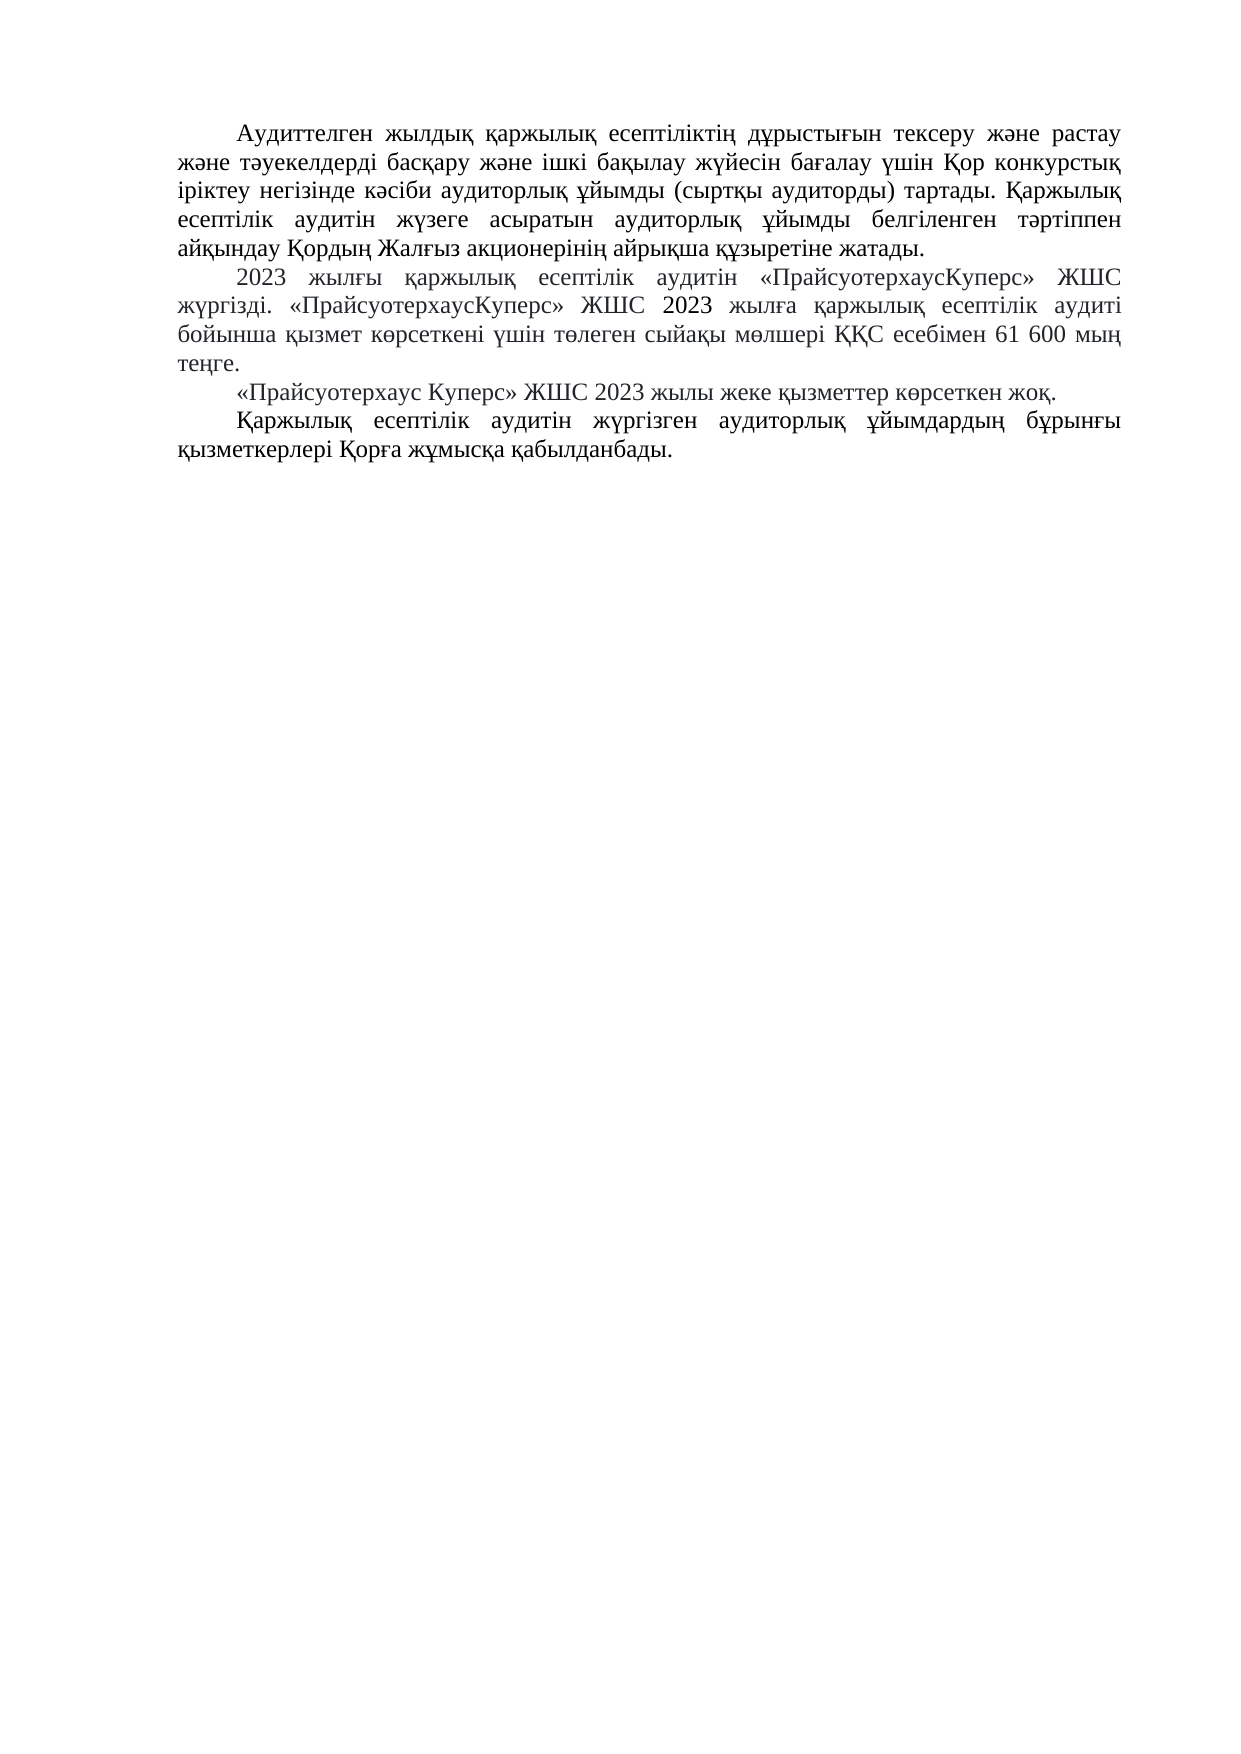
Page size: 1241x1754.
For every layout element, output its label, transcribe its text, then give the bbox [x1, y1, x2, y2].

text 2023 жылғы қаржылық есептілік аудитін «ПрайсуотерхаусКуперс» ЖШС жүргізді. «ПрайсуотерхаусКуперс» ЖШС 2023 жылға қаржылық есептілік аудиті бойынша қызмет көрсеткені үшін төлеген сыйақы мөлшері ҚҚС есебімен 61 600 мың теңге. [177, 262, 1122, 377]
text Қаржылық есептілік аудитін жүргізген аудиторлық ұйымдардың бұрынғы қызметкерлері Қорға жұмысқа қабылданбады. [177, 406, 1122, 463]
text «Прайсуотерхаус Куперс» ЖШС 2023 жылы жеке қызметтер көрсеткен жоқ. [177, 377, 1122, 406]
text Аудиттелген жылдық қаржылық есептіліктің дұрыстығын тексеру және растау және тәуекелдерді басқару және ішкі бақылау жүйесін бағалау үшін Қор конкурстық іріктеу негізінде кәсіби аудиторлық ұйымды (сыртқы аудиторды) тартады. Қаржылық есептілік аудитін жүзеге асыратын аудиторлық ұйымды белгіленген тәртіппен айқындау Қордың Жалғыз акционерінің айрықша құзыретіне жатады. [177, 118, 1122, 262]
